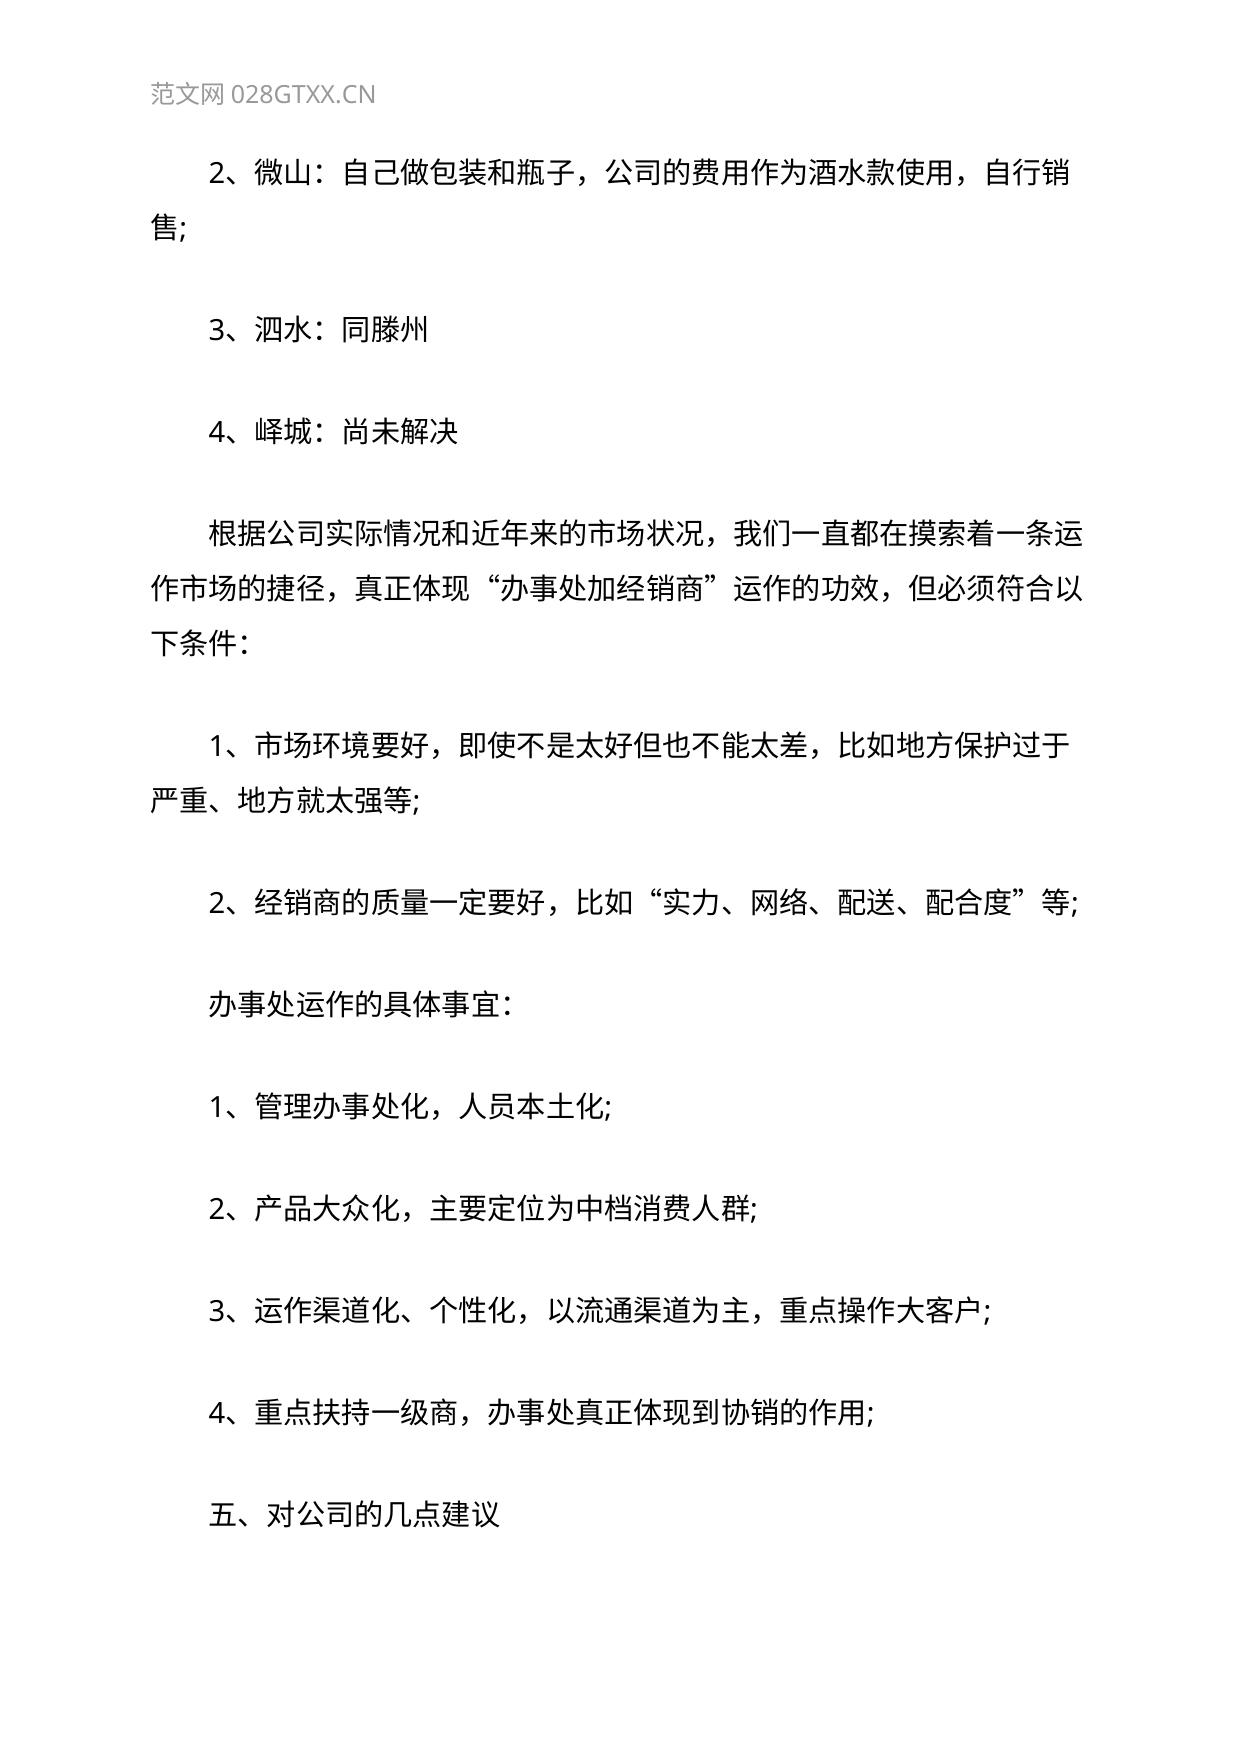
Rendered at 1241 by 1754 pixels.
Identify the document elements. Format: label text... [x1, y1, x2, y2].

text 1、管理办事处化，人员本土化; [150, 1083, 1090, 1126]
text 2、产品大众化，主要定位为中档消费人群; [150, 1185, 1090, 1228]
text 根据公司实际情况和近年来的市场状况，我们一直都在摸索着一条运作市场的捷径，真正体现“办事处加经销商”运作的功效，但必须符合以下条件： [150, 511, 1090, 663]
text 2、微山：自己做包装和瓶子，公司的费用作为酒水款使用，自行销售; [150, 150, 1090, 247]
text 五、对公司的几点建议 [150, 1491, 1090, 1533]
text 4、重点扶持一级商，办事处真正体现到协销的作用; [150, 1389, 1090, 1432]
text 3、运作渠道化、个性化，以流通渠道为主，重点操作大客户; [150, 1287, 1090, 1329]
text 3、泗水：同滕州 [150, 307, 1090, 349]
text 1、市场环境要好，即使不是太好但也不能太差，比如地方保护过于严重、地方就太强等; [150, 722, 1090, 820]
text 办事处运作的具体事宜： [150, 981, 1090, 1024]
text 2、经销商的质量一定要好，比如“实力、网络、配送、配合度”等; [150, 879, 1090, 922]
text 4、峄城：尚未解决 [150, 409, 1090, 451]
